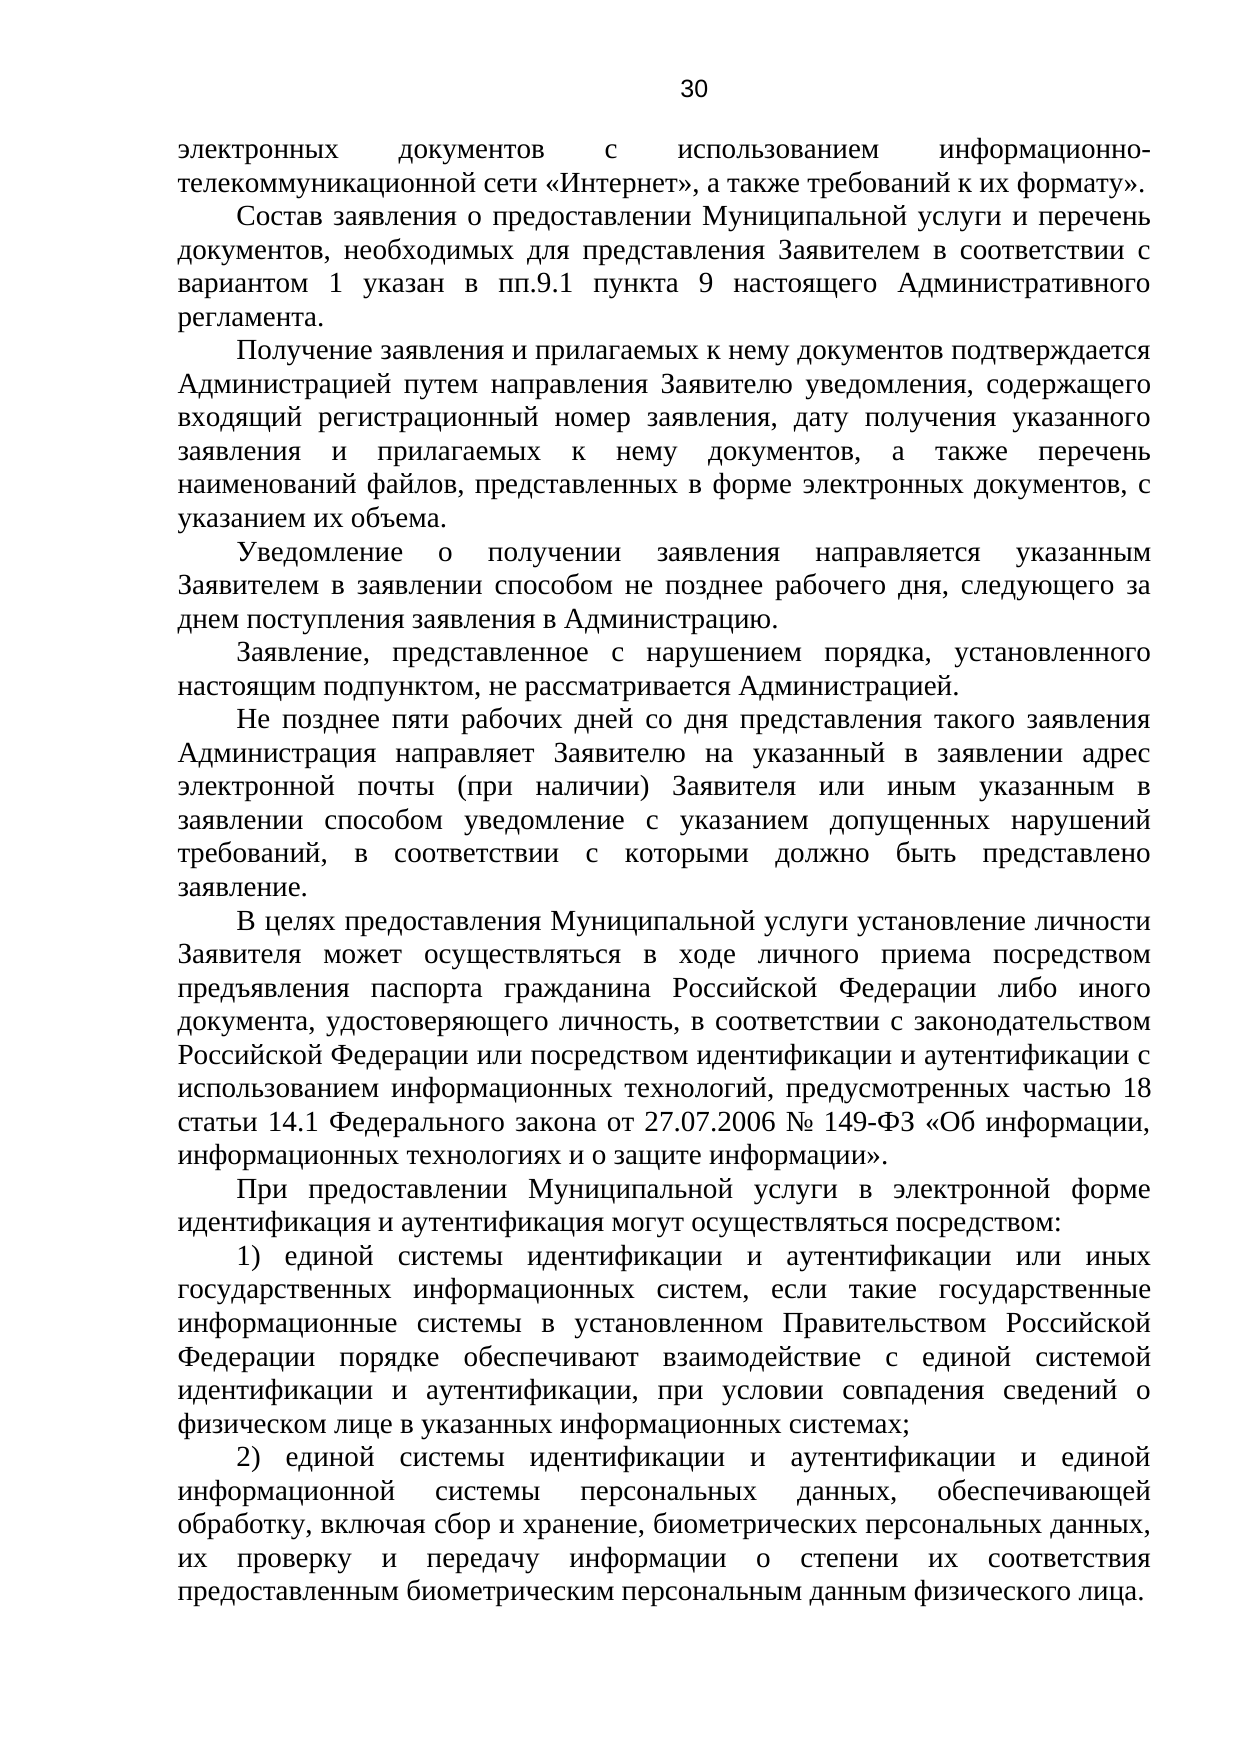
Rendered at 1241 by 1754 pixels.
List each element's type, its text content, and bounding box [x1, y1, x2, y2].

text Заявление, представленное с нарушением порядка, установленного настоящим подпунктом, не рассматривается Администрацией. [177, 634, 1152, 701]
text При предоставлении Муниципальной услуги в электронной форме идентификация и аутентификация могут осуществляться посредством: [177, 1171, 1152, 1238]
text Состав заявления о предоставлении Муниципальной услуги и перечень документов, необходимых для представления Заявителем в соответствии с вариантом 1 указан в пп.9.1 пункта 9 настоящего Административного регламента. [177, 198, 1152, 332]
text Получение заявления и прилагаемых к нему документов подтверждается Администрацией путем направления Заявителю уведомления, содержащего входящий регистрационный номер заявления, дату получения указанного заявления и прилагаемых к нему документов, а также перечень наименований файлов, представленных в форме электронных документов, с указанием их объема. [177, 332, 1152, 534]
text В целях предоставления Муниципальной услуги установление личности Заявителя может осуществляться в ходе личного приема посредством предъявления паспорта гражданина Российской Федерации либо иного документа, удостоверяющего личность, в соответствии с законодательством Российской Федерации или посредством идентификации и аутентификации с использованием информационных технологий, предусмотренных частью 18 статьи 14.1 Федерального закона от 27.07.2006 № 149-ФЗ «Об информации, информационных технологиях и о защите информации». [177, 903, 1152, 1171]
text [177, 131, 1152, 198]
text Уведомление о получении заявления направляется указанным Заявителем в заявлении способом не позднее рабочего дня, следующего за днем поступления заявления в Администрацию. [177, 534, 1152, 634]
text 1) единой системы идентификации и аутентификации или иных государственных информационных систем, если такие государственные информационные системы в установленном Правительством Российской Федерации порядке обеспечивают взаимодействие с единой системой идентификации и аутентификации, при условии совпадения сведений о физическом лице в указанных информационных системах; [177, 1238, 1152, 1439]
text Не позднее пяти рабочих дней со дня представления такого заявления Администрация направляет Заявителю на указанный в заявлении адрес электронной почты (при наличии) Заявителя или иным указанным в заявлении способом уведомление с указанием допущенных нарушений требований, в соответствии с которыми должно быть представлено заявление. [177, 701, 1152, 903]
text 2) единой системы идентификации и аутентификации и единой информационной системы персональных данных, обеспечивающей обработку, включая сбор и хранение, биометрических персональных данных, их проверку и передачу информации о степени их соответствия предоставленным биометрическим персональным данным физического лица. [177, 1439, 1152, 1607]
